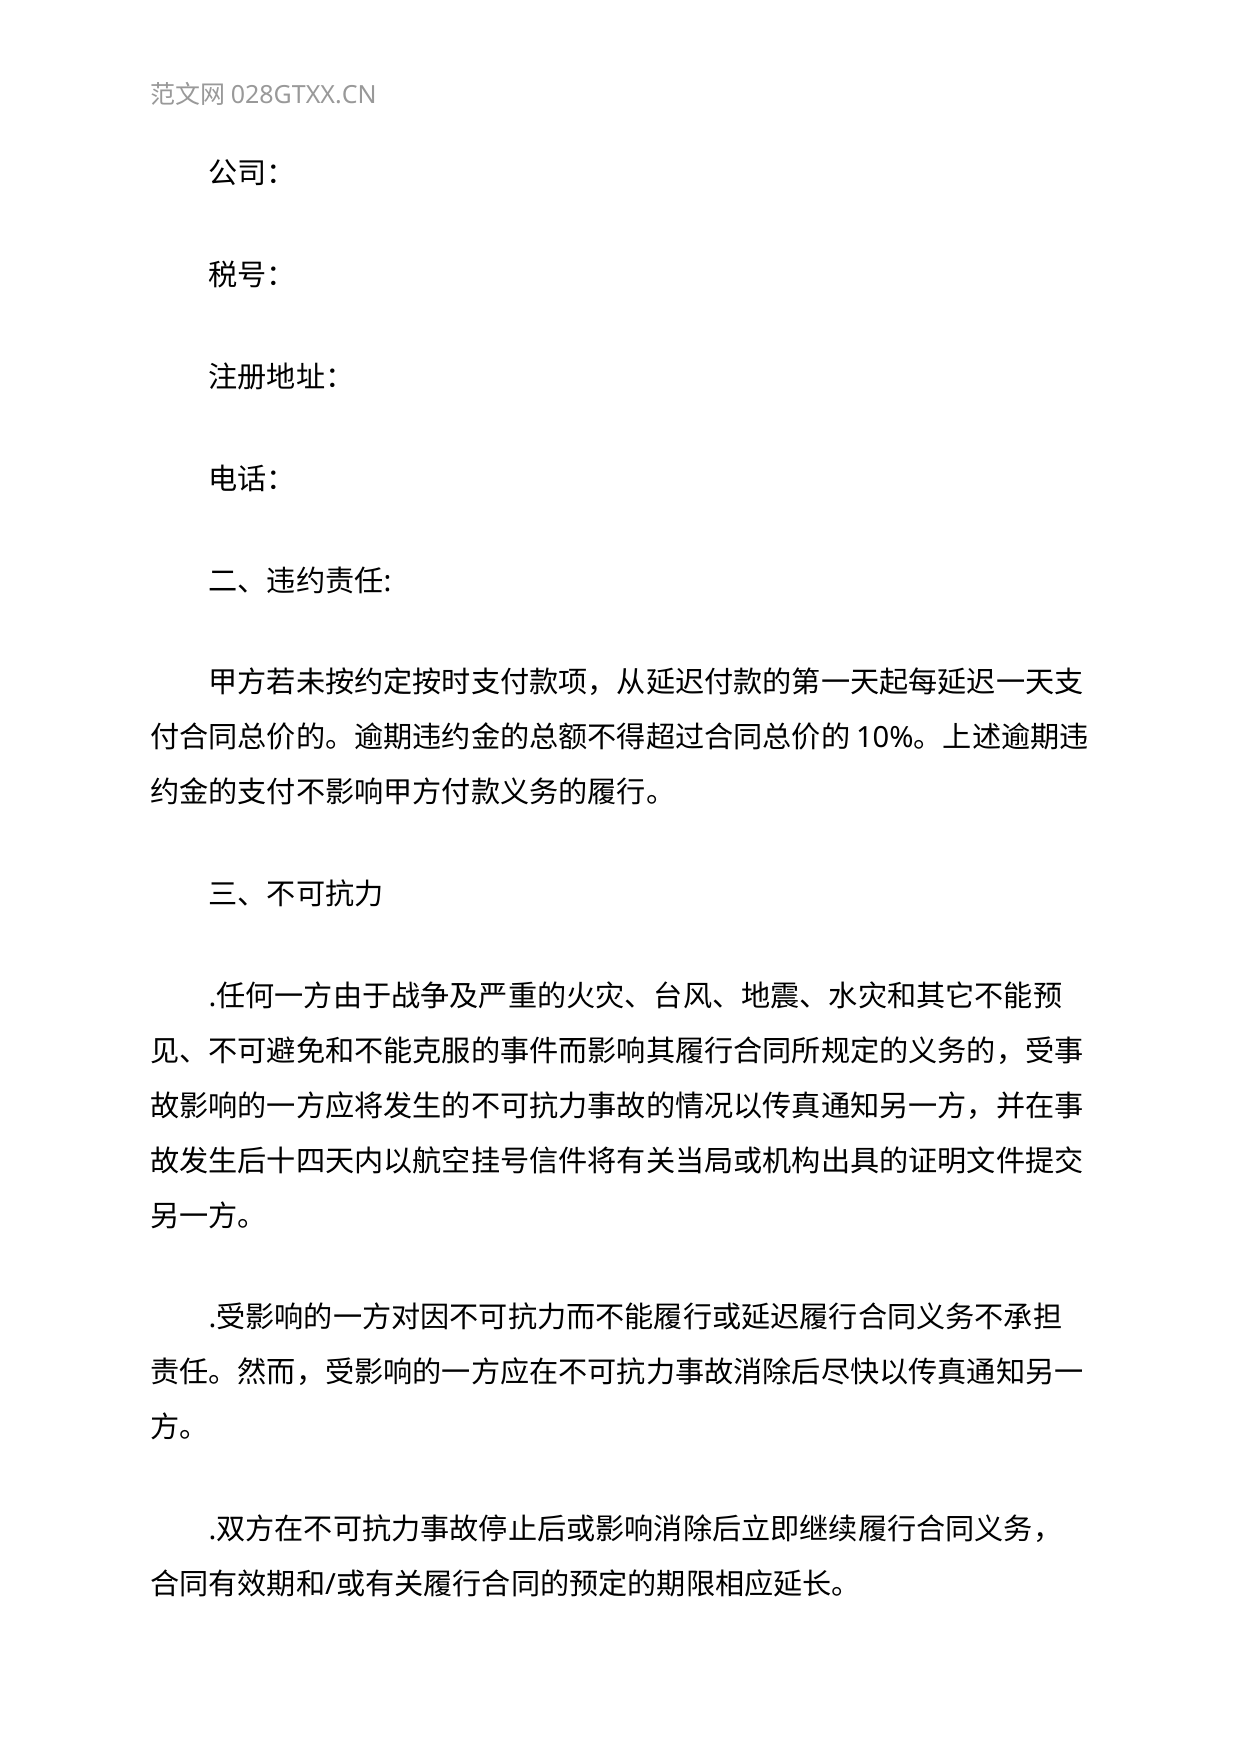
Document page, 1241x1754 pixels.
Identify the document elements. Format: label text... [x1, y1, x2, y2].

text 公司： [150, 150, 1090, 192]
text 注册地址： [150, 353, 1090, 396]
text .任何一方由于战争及严重的火灾、台风、地震、水灾和其它不能预见、不可避免和不能克服的事件而影响其履行合同所规定的义务的，受事故影响的一方应将发生的不可抗力事故的情况以传真通知另一方，并在事故发生后十四天内以航空挂号信件将有关当局或机构出具的证明文件提交另一方。 [150, 972, 1090, 1234]
text 甲方若未按约定按时支付款项，从延迟付款的第一天起每延迟一天支付合同总价的。逾期违约金的总额不得超过合同总价的10%。上述逾期违约金的支付不影响甲方付款义务的履行。 [150, 659, 1090, 811]
text 二、违约责任: [150, 557, 1090, 599]
text 税号： [150, 252, 1090, 294]
text 三、不可抗力 [150, 871, 1090, 913]
text .双方在不可抗力事故停止后或影响消除后立即继续履行合同义务，合同有效期和/或有关履行合同的预定的期限相应延长。 [150, 1506, 1090, 1603]
text 电话： [150, 455, 1090, 498]
text .受影响的一方对因不可抗力而不能履行或延迟履行合同义务不承担责任。然而，受影响的一方应在不可抗力事故消除后尽快以传真通知另一方。 [150, 1294, 1090, 1446]
